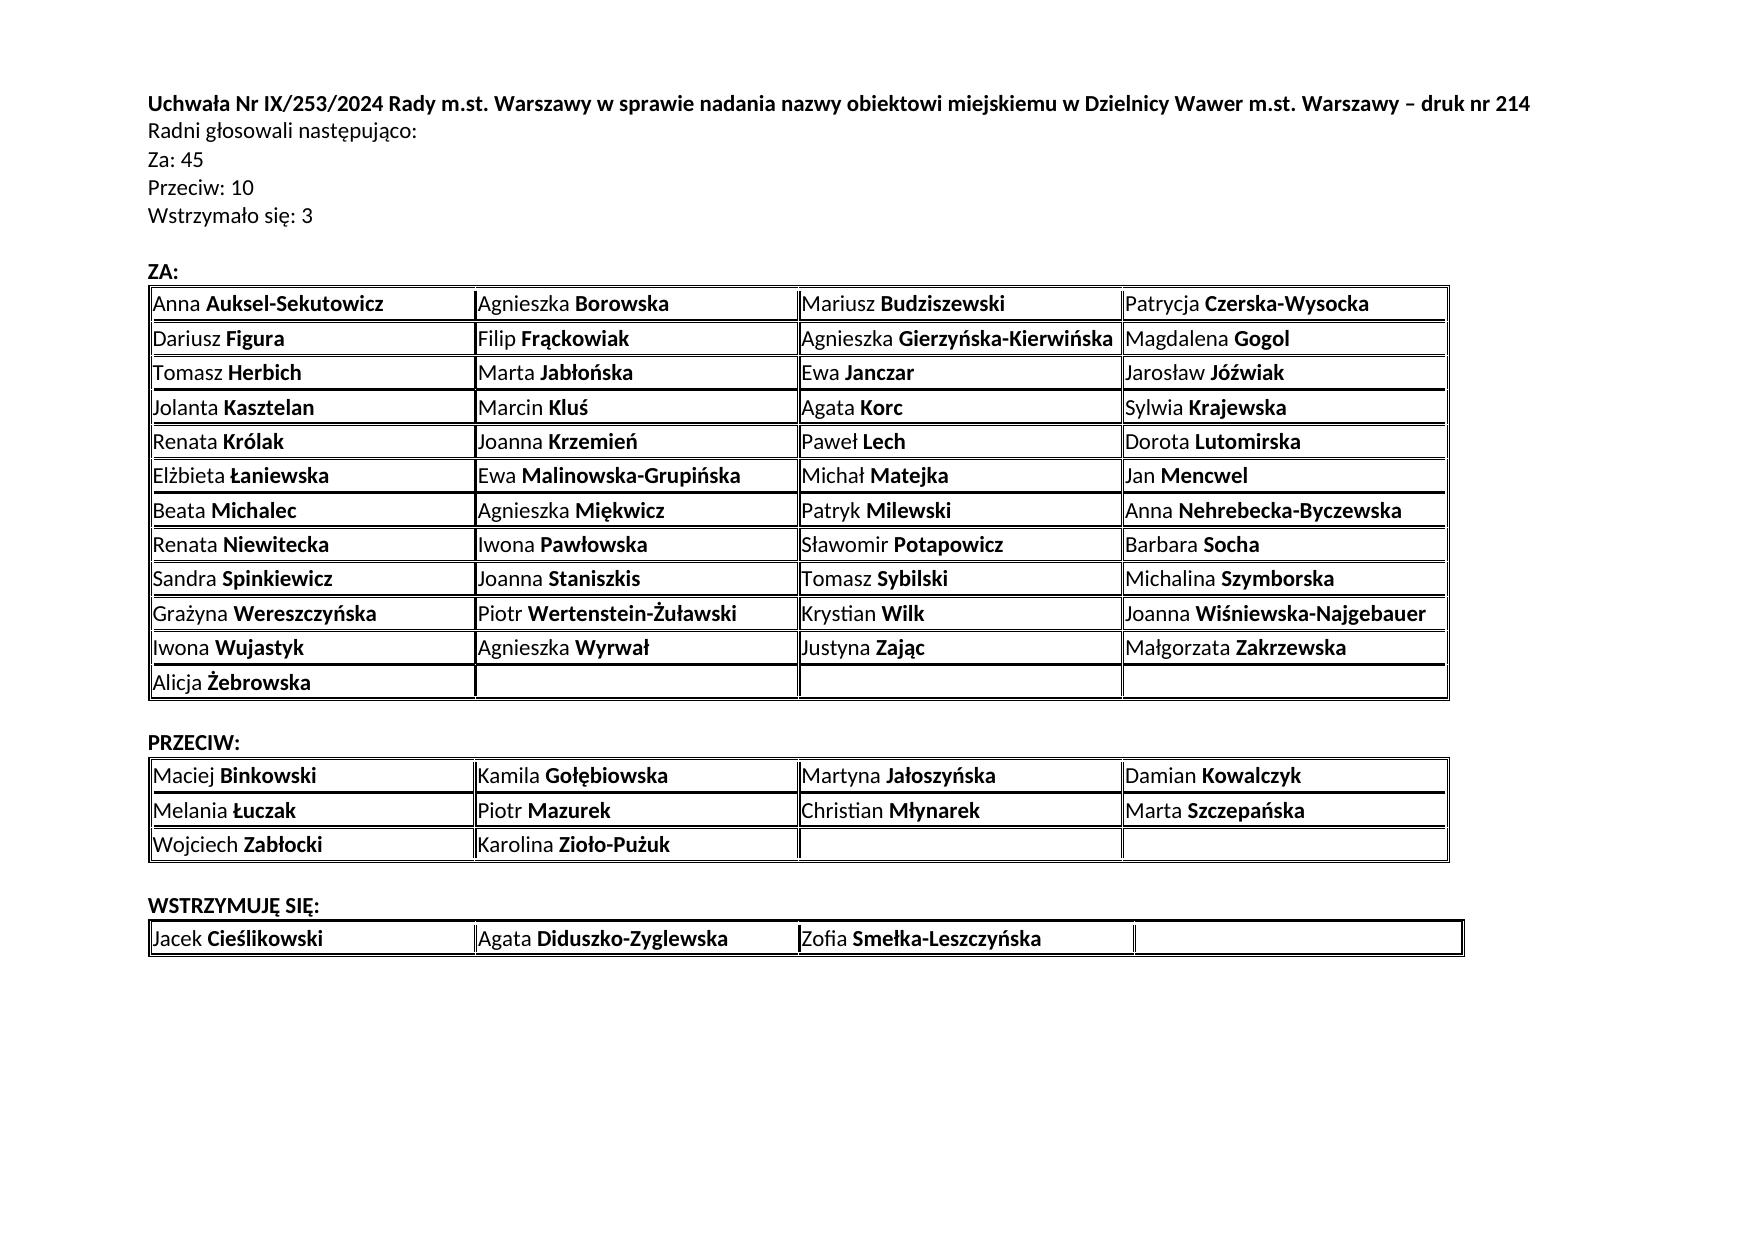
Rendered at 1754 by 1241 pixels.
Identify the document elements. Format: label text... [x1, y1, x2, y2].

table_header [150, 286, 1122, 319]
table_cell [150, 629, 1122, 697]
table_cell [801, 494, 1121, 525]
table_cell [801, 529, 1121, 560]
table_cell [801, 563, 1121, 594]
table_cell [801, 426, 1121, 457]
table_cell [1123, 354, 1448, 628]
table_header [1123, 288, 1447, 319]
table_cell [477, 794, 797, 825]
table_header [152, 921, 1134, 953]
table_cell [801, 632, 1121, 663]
text Uchwała Nr IX/253/2024 Rady m.st. Warszawy w sprawie nadania nazwy obiektowi miejskiemu w Dzielnicy Wawer m.st. Warszawy – druk nr 214 Radni głosowali następująco: Za: 45 Przeciw: 10 Wstrzymało się: 3 ZA: [148, 89, 1606, 285]
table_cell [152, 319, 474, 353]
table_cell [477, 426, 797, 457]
text WSTRZYMUJĘ SIĘ: [148, 863, 1606, 919]
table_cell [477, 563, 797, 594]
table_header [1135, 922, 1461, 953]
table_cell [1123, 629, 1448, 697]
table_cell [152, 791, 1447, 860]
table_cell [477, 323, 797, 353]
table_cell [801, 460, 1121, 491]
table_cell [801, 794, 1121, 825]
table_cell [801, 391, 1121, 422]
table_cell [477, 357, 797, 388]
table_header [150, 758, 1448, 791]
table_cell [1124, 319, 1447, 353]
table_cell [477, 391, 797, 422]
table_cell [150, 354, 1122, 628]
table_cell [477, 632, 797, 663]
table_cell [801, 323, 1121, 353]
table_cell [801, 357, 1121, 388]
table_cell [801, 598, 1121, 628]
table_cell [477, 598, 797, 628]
text PRZECIW: [148, 701, 1606, 757]
